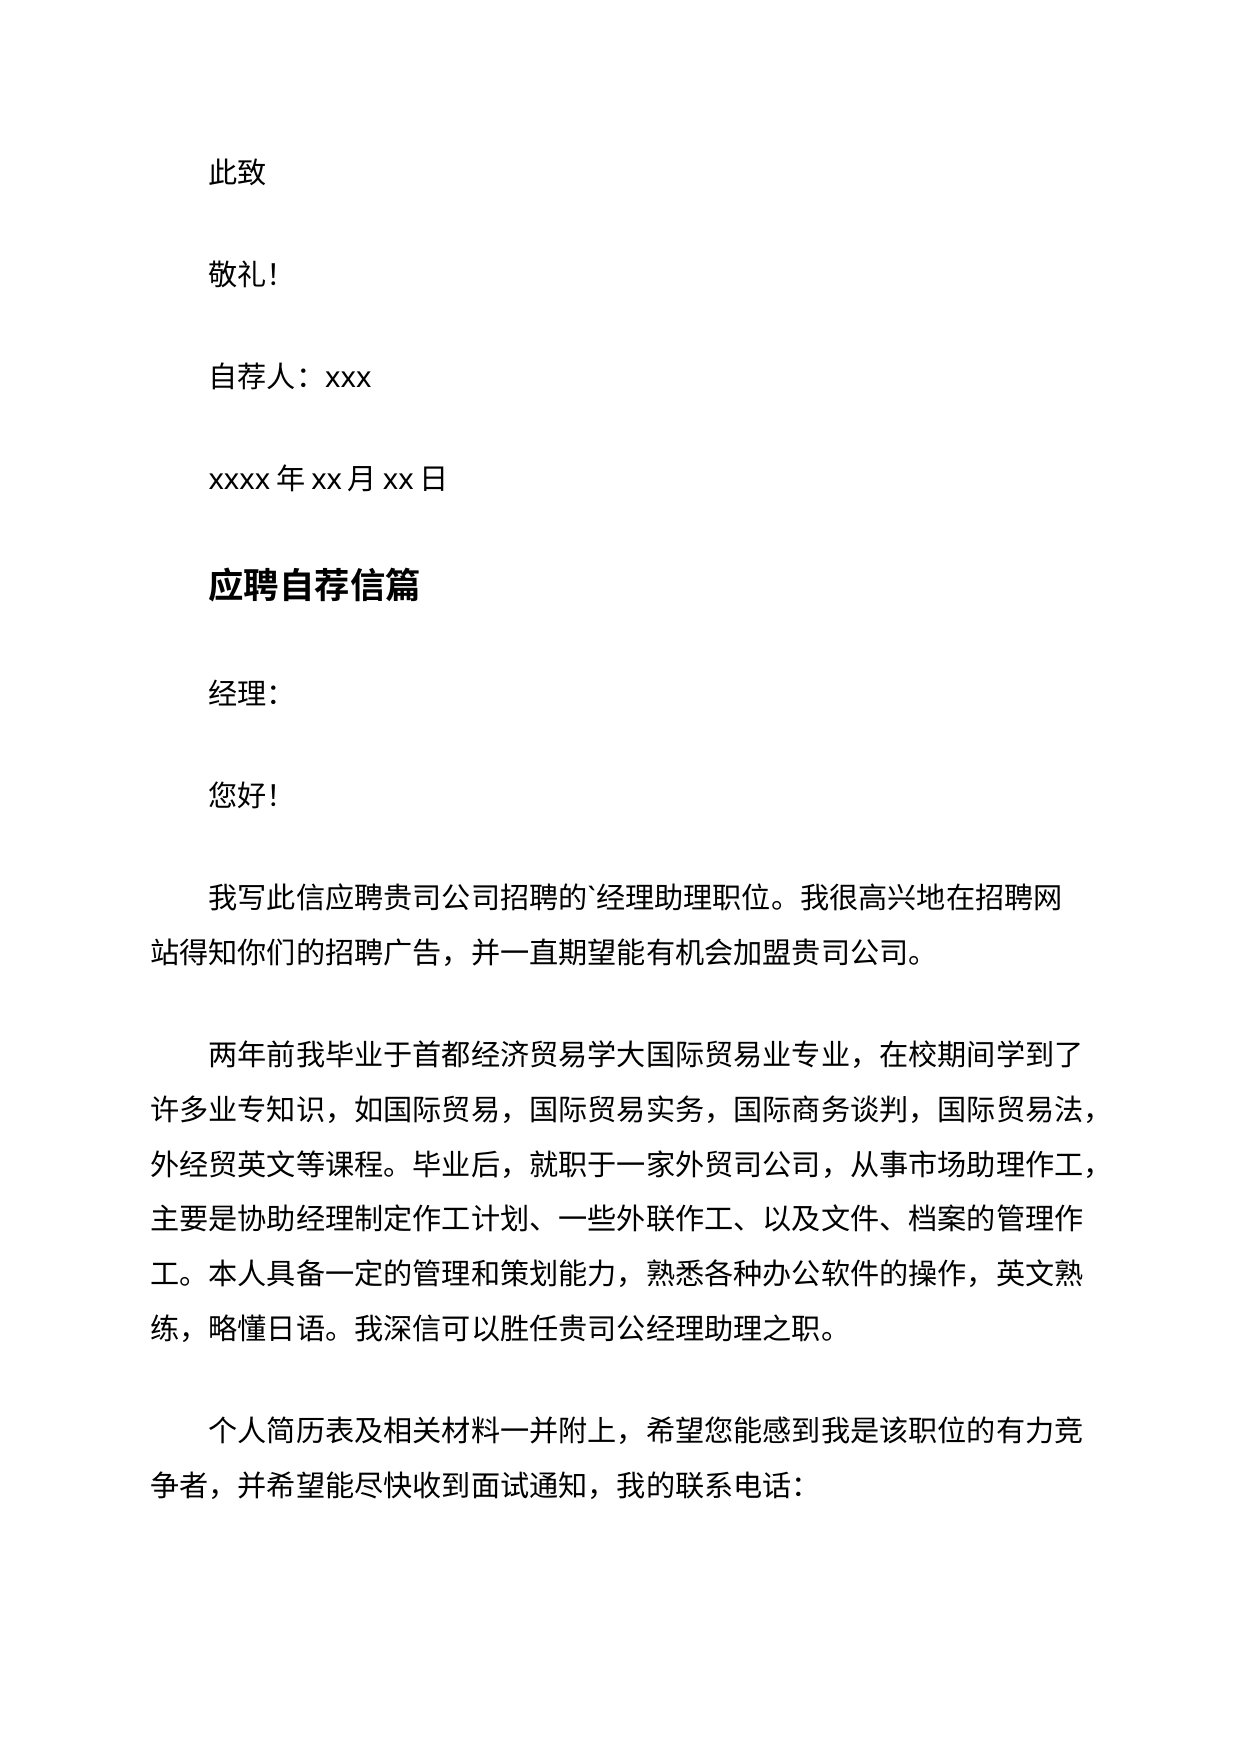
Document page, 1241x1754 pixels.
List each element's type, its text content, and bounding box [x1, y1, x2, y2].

text 两年前我毕业于首都经济贸易学大国际贸易业专业，在校期间学到了许多业专知识，如国际贸易，国际贸易实务，国际商务谈判，国际贸易法，外经贸英文等课程。毕业后，就职于一家外贸司公司，从事市场助理作工，主要是协助经理制定作工计划、一些外联作工、以及文件、档案的管理作工。本人具备一定的管理和策划能力，熟悉各种办公软件的操作，英文熟练，略懂日语。我深信可以胜任贵司公经理助理之职。 [150, 1031, 1090, 1348]
text 经理： [150, 671, 1090, 713]
text 敬礼！ [150, 252, 1090, 294]
text 我写此信应聘贵司公司招聘的`经理助理职位。我很高兴地在招聘网站得知你们的招聘广告，并一直期望能有机会加盟贵司公司。 [150, 874, 1090, 972]
text 个人简历表及相关材料一并附上，希望您能感到我是该职位的有力竞争者，并希望能尽快收到面试通知，我的联系电话： [150, 1407, 1090, 1505]
text 此致 [150, 150, 1090, 192]
text 您好！ [150, 773, 1090, 815]
text xxxx年xx月xx日 [150, 456, 1090, 498]
text 应聘自荐信篇 [150, 557, 1090, 609]
text 自荐人：xxx [150, 353, 1090, 396]
